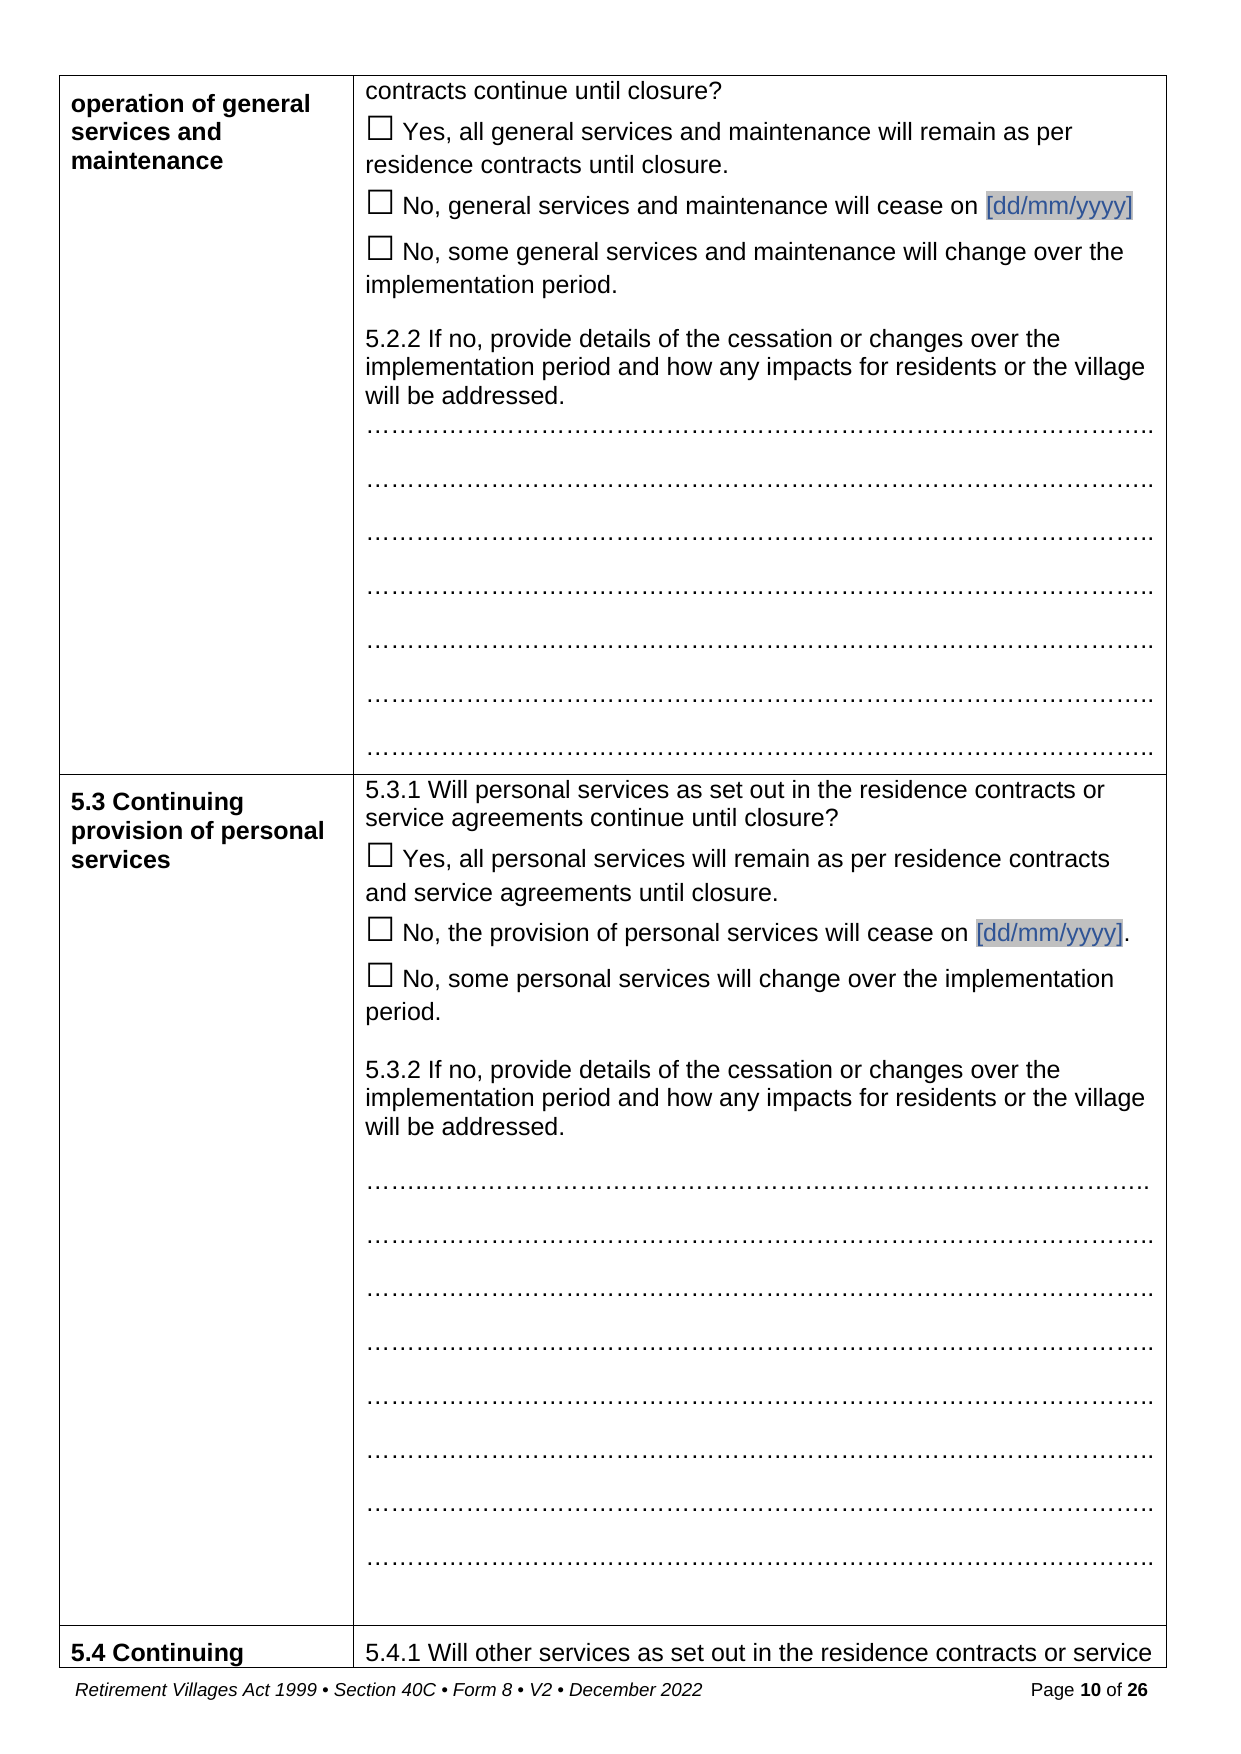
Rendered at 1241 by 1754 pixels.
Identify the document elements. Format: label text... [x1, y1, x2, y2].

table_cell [60, 1626, 353, 1667]
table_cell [60, 76, 353, 773]
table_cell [354, 76, 1166, 773]
table_cell 5.3 Continuing provision of personal services [60, 775, 353, 1624]
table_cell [354, 1626, 1166, 1667]
table_cell 5.3.1 Will personal services as set out in the residence contracts or service agreements continue until closure? Yes, all personal services will remain as per residence contracts and service agreements until closure. No, the provision of personal services will cease on [dd/mm/yyyy]. No, some personal services will change over the implementation period. 5.3.2 If no, provide details of the cessation or changes over the implementation period and how any impacts for residents or the village will be addressed. ……..………………………………………….……………………………….. ………………………………………………………………………………….. ………………………………………………………………………………….. ………………………………………………………………………………….. ………………………………………………………………………………….. ………………………………………………………………………………….. ………………………………………………………………………………….. ………………………………………………………………………………….. [354, 775, 1166, 1624]
